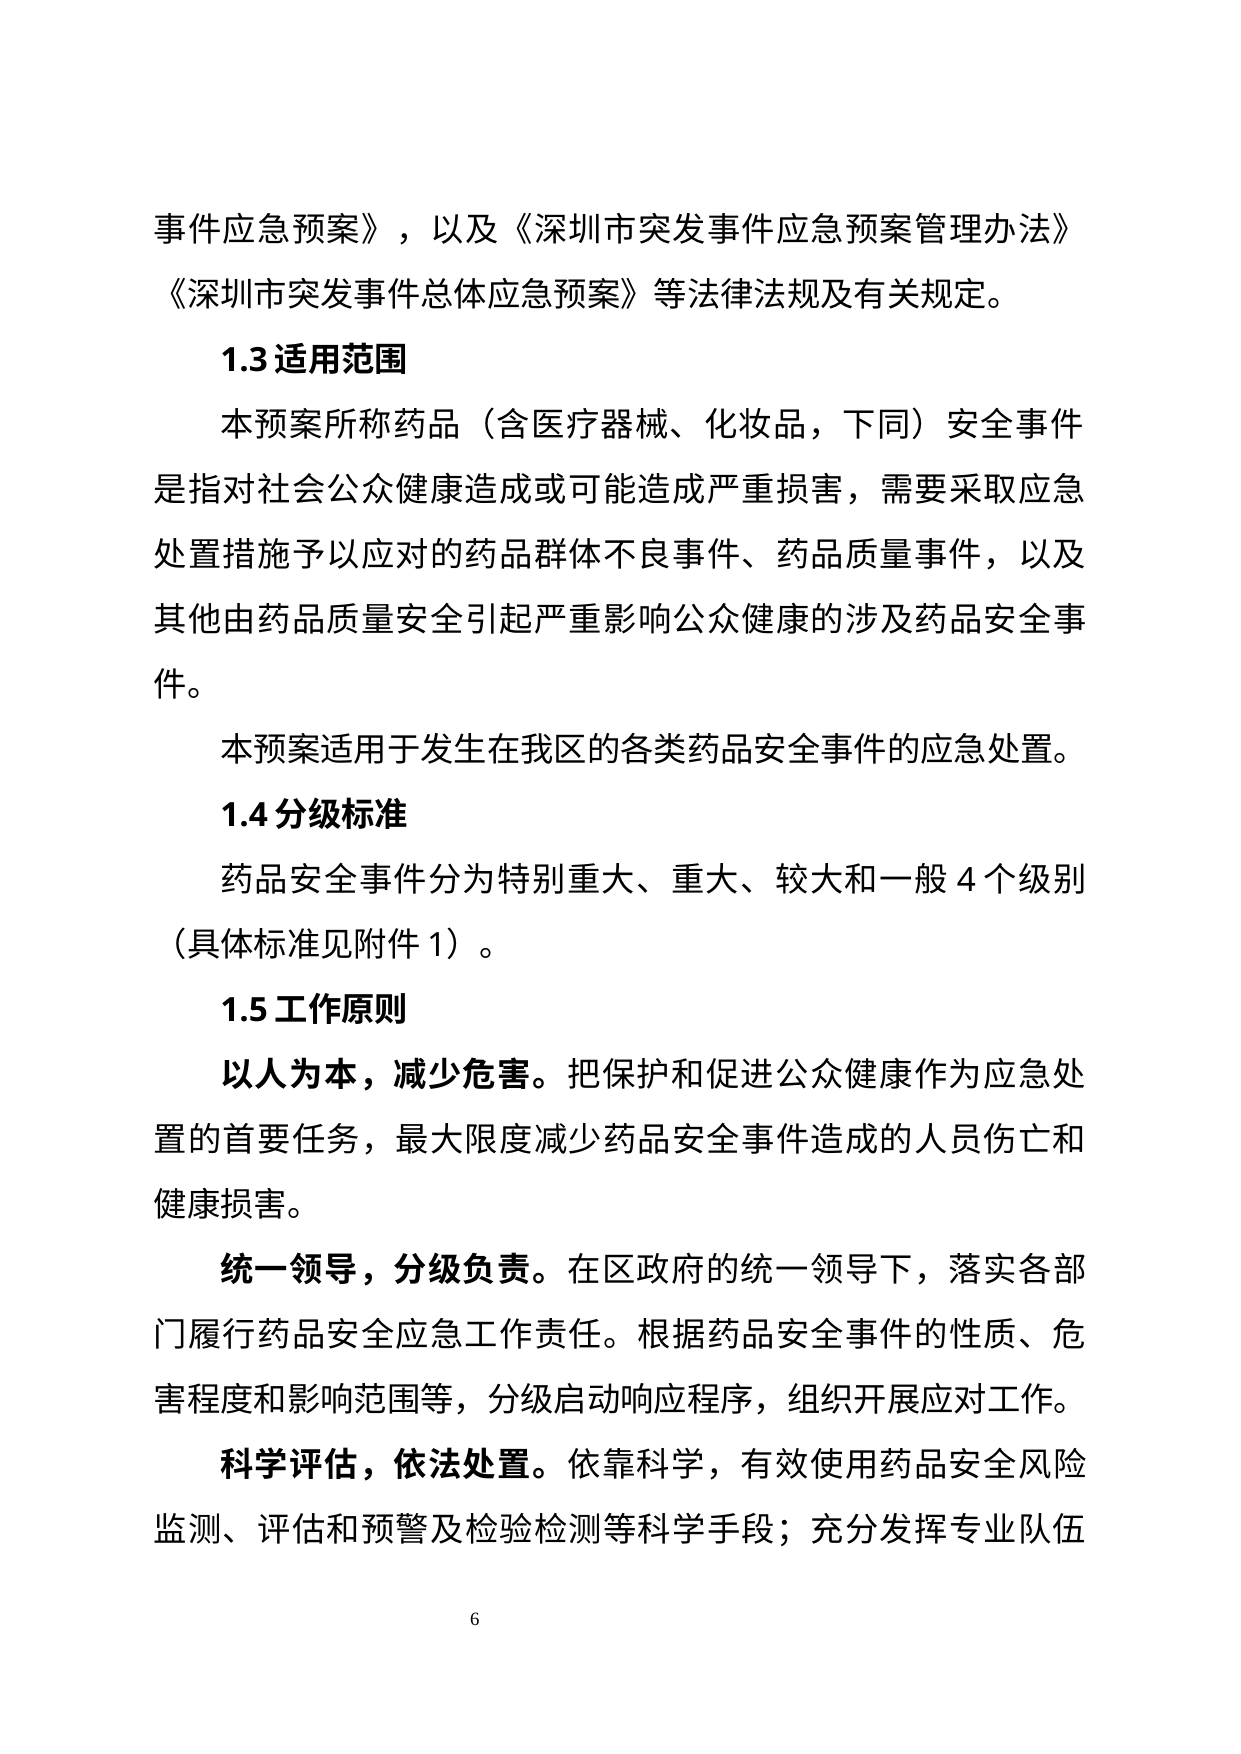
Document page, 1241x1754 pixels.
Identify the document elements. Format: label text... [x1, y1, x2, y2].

text 本预案所称药品（含医疗器械、化妆品，下同）安全事件，是指对社会公众健康造成或可能造成严重损害，需要采取应急处置措施予以应对的药品群体不良事件、药品质量事件，以及其他由药品质量安全引起严重影响公众健康的涉及药品安全事件。 [153, 389, 1087, 714]
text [153, 194, 1087, 324]
text 1.3适用范围 [153, 324, 1087, 389]
text 统一领导，分级负责。在区政府的统一领导下，落实各部门履行药品安全应急工作责任。根据药品安全事件的性质、危害程度和影响范围等，分级启动响应程序，组织开展应对工作。 [153, 1234, 1087, 1429]
text 1.5工作原则 [153, 974, 1087, 1039]
text 药品安全事件分为特别重大、重大、较大和一般4个级别（具体标准见附件1）。 [153, 844, 1087, 974]
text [153, 1429, 1087, 1559]
text 以人为本，减少危害。把保护和促进公众健康作为应急处置的首要任务，最大限度减少药品安全事件造成的人员伤亡和健康损害。 [153, 1039, 1087, 1234]
text 本预案适用于发生在我区的各类药品安全事件的应急处置。 [153, 714, 1087, 779]
text 1.4分级标准 [153, 779, 1087, 844]
